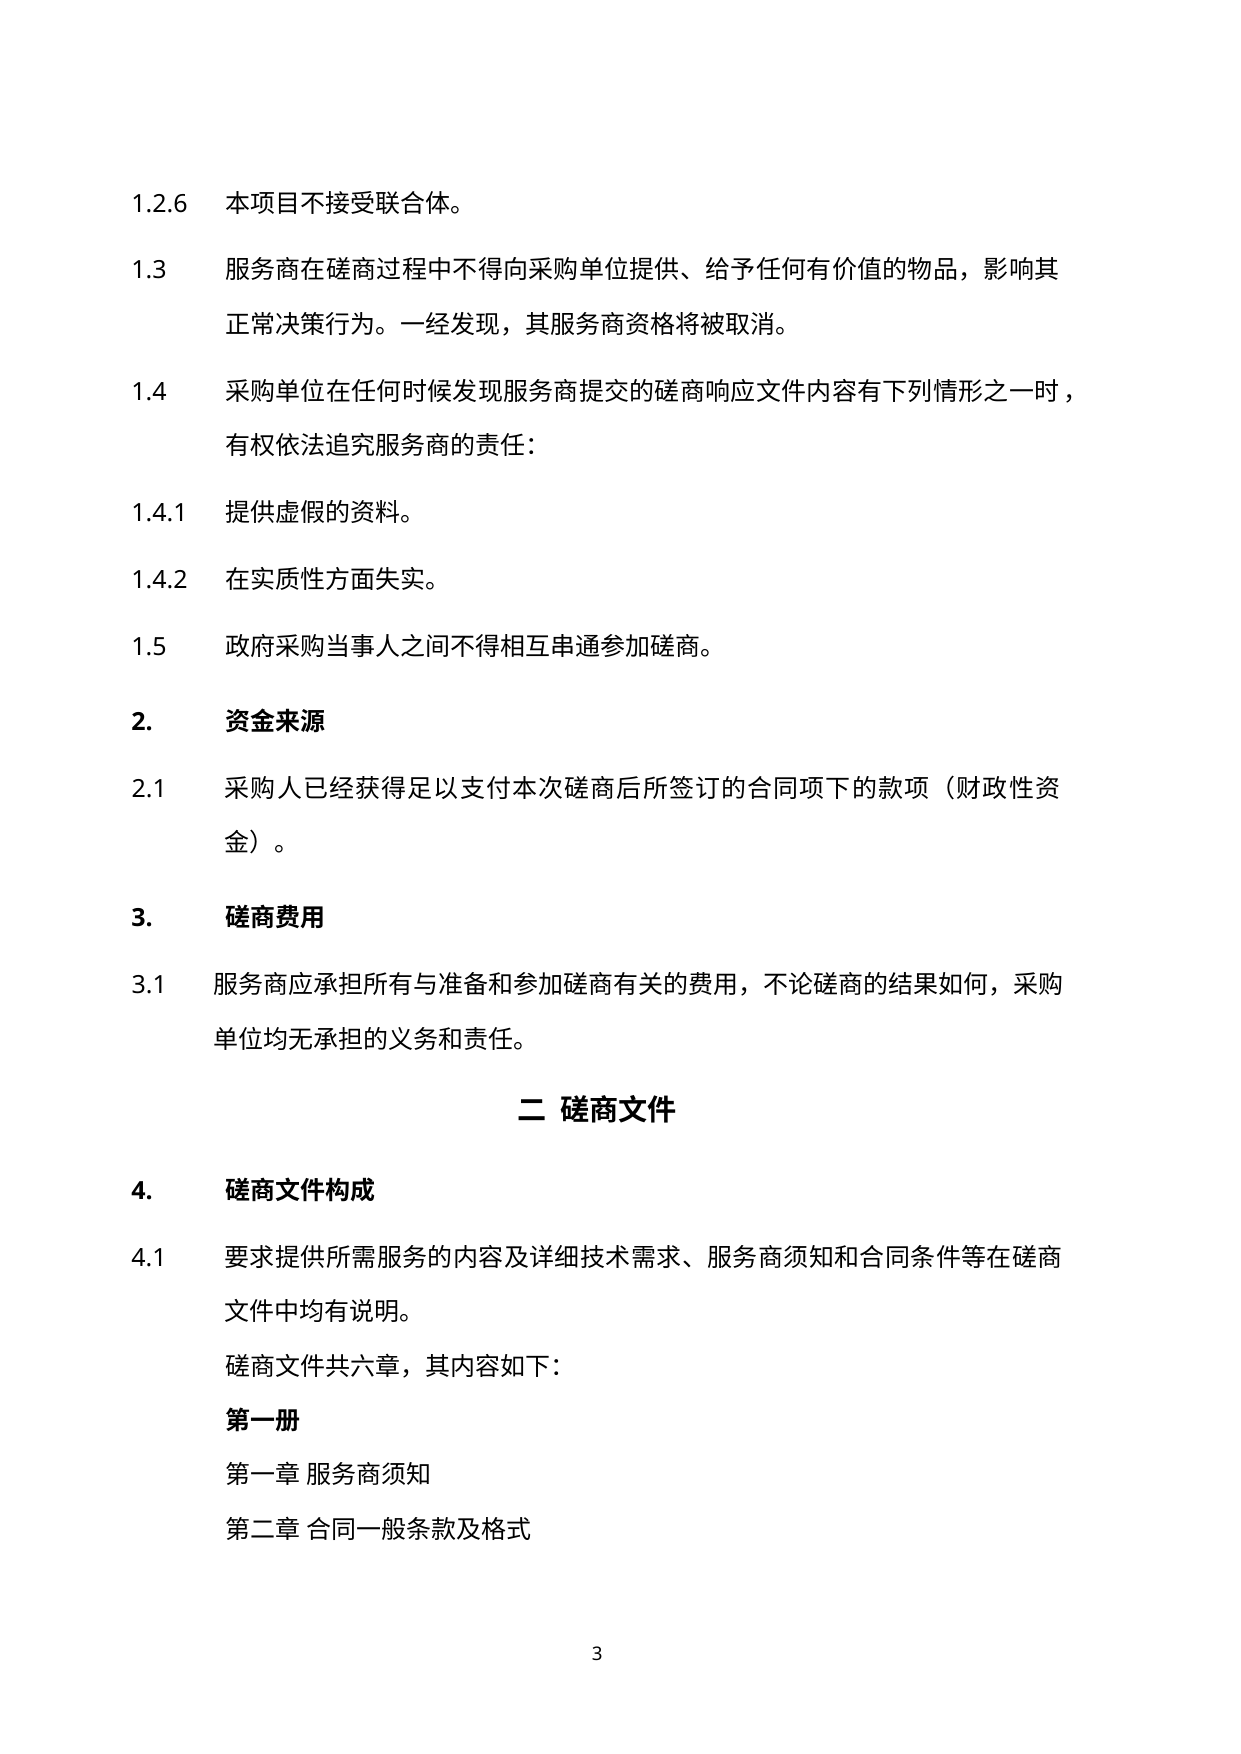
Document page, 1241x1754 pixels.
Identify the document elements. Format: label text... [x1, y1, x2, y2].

text 1.3 服务商在磋商过程中不得向采购单位提供、给予任何有价值的物品，影响其正常决策行为。一经发现，其服务商资格将被取消。 [131, 250, 1063, 341]
subtitle 3. 磋商费用 [131, 898, 1063, 934]
text 磋商文件共六章，其内容如下： [224, 1346, 1063, 1382]
text 2.1 采购人已经获得足以支付本次磋商后所签订的合同项下的款项（财政性资金）。 [131, 768, 1063, 859]
text 1.4.2 在实质性方面失实。 [131, 559, 1063, 596]
subtitle 2. 资金来源 [131, 701, 1063, 738]
list 服务商须知 [224, 1455, 1063, 1491]
text 1.4 采购单位在任何时候发现服务商提交的磋商响应文件内容有下列情形之一时，有权依法追究服务商的责任： [131, 371, 1063, 462]
text 1.5 政府采购当事人之间不得相互串通参加磋商。 [131, 626, 1063, 662]
text 第一册 [224, 1400, 1063, 1437]
subtitle 二 磋商文件 [131, 1086, 1063, 1128]
text 4.1 要求提供所需服务的内容及详细技术需求、服务商须知和合同条件等在磋商文件中均有说明。 [131, 1237, 1063, 1328]
list 合同一般条款及格式 [224, 1509, 1063, 1545]
text 1.4.1 提供虚假的资料。 [131, 492, 1063, 529]
text 1.2.6 本项目不接受联合体。 [131, 183, 1063, 219]
text 3.1 服务商应承担所有与准备和参加磋商有关的费用，不论磋商的结果如何，采购单位均无承担的义务和责任。 [131, 965, 1063, 1055]
subtitle 4. 磋商文件构成 [131, 1170, 1063, 1207]
